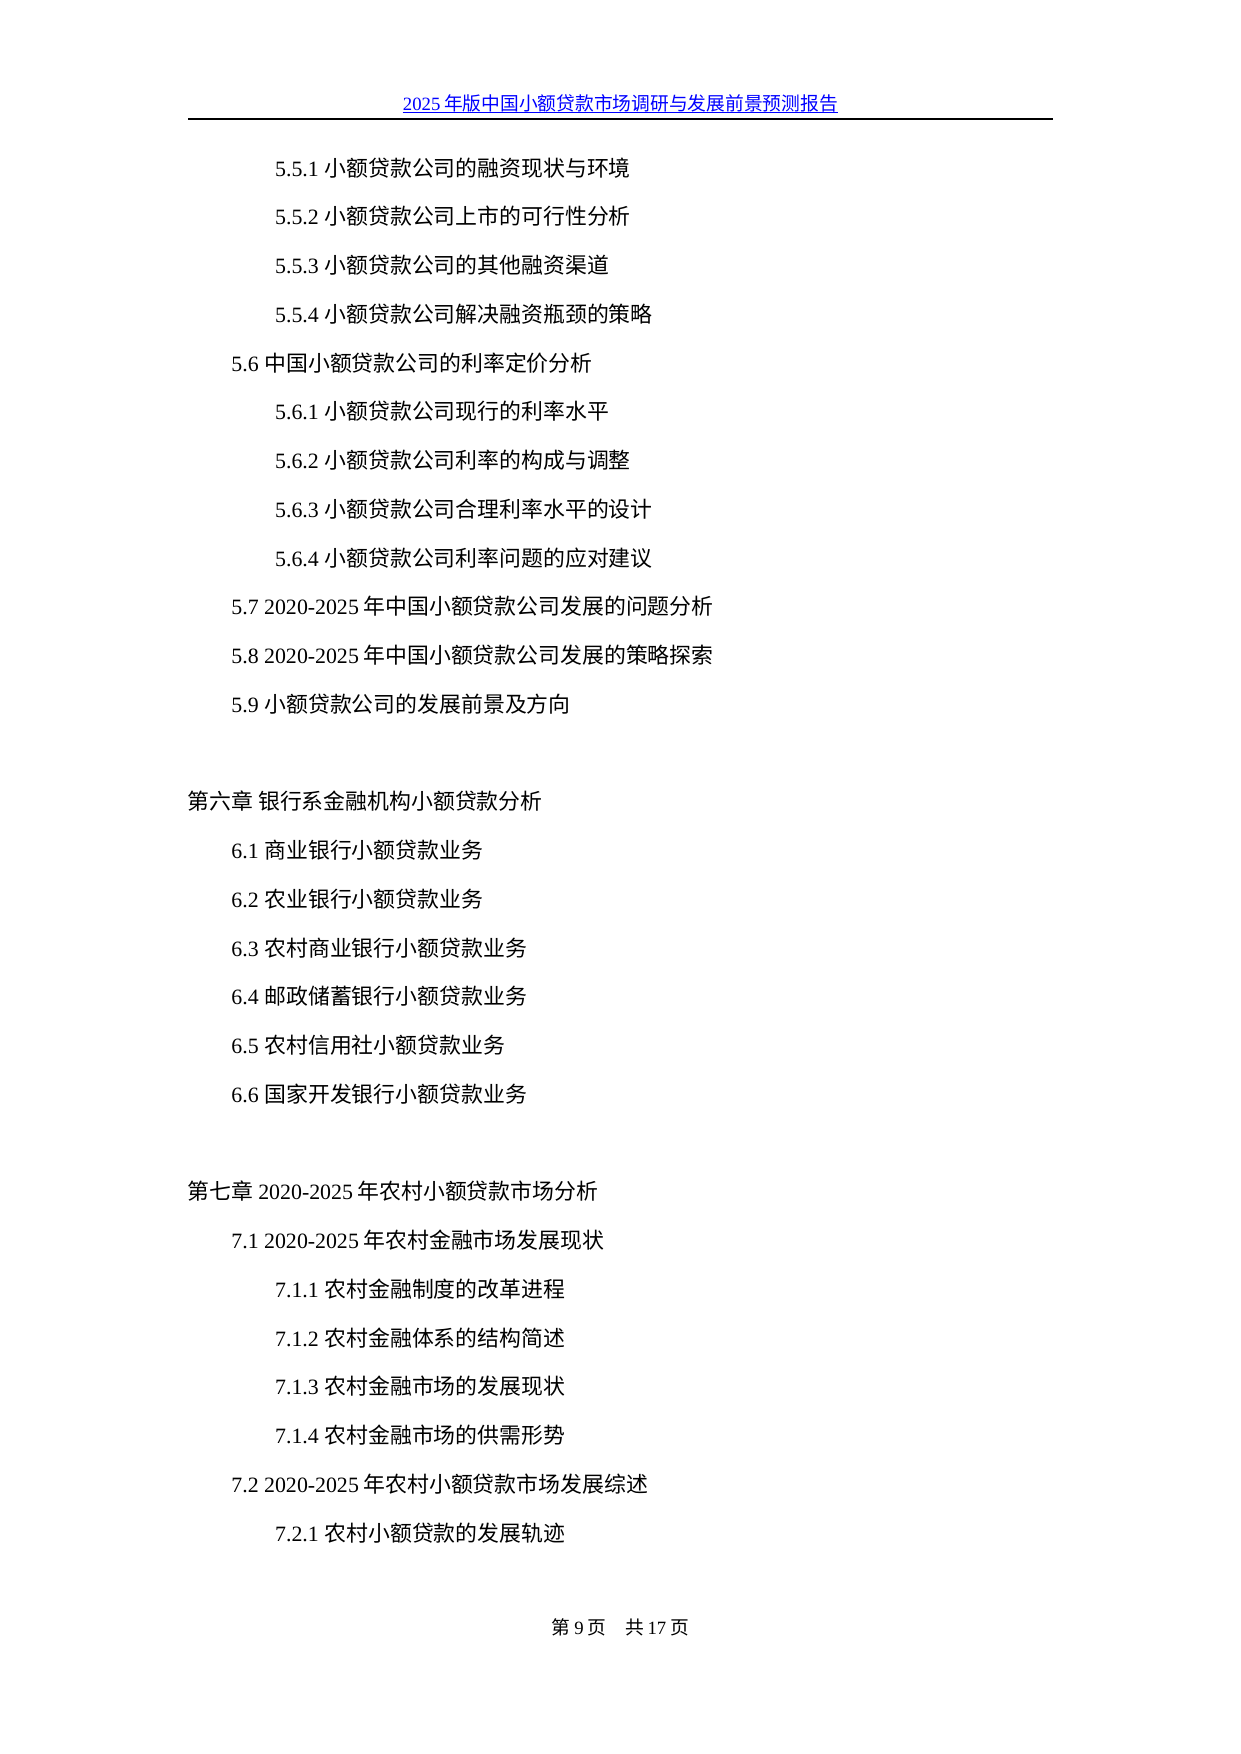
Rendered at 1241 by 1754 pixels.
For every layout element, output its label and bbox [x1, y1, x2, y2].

text [187, 150, 1053, 1548]
